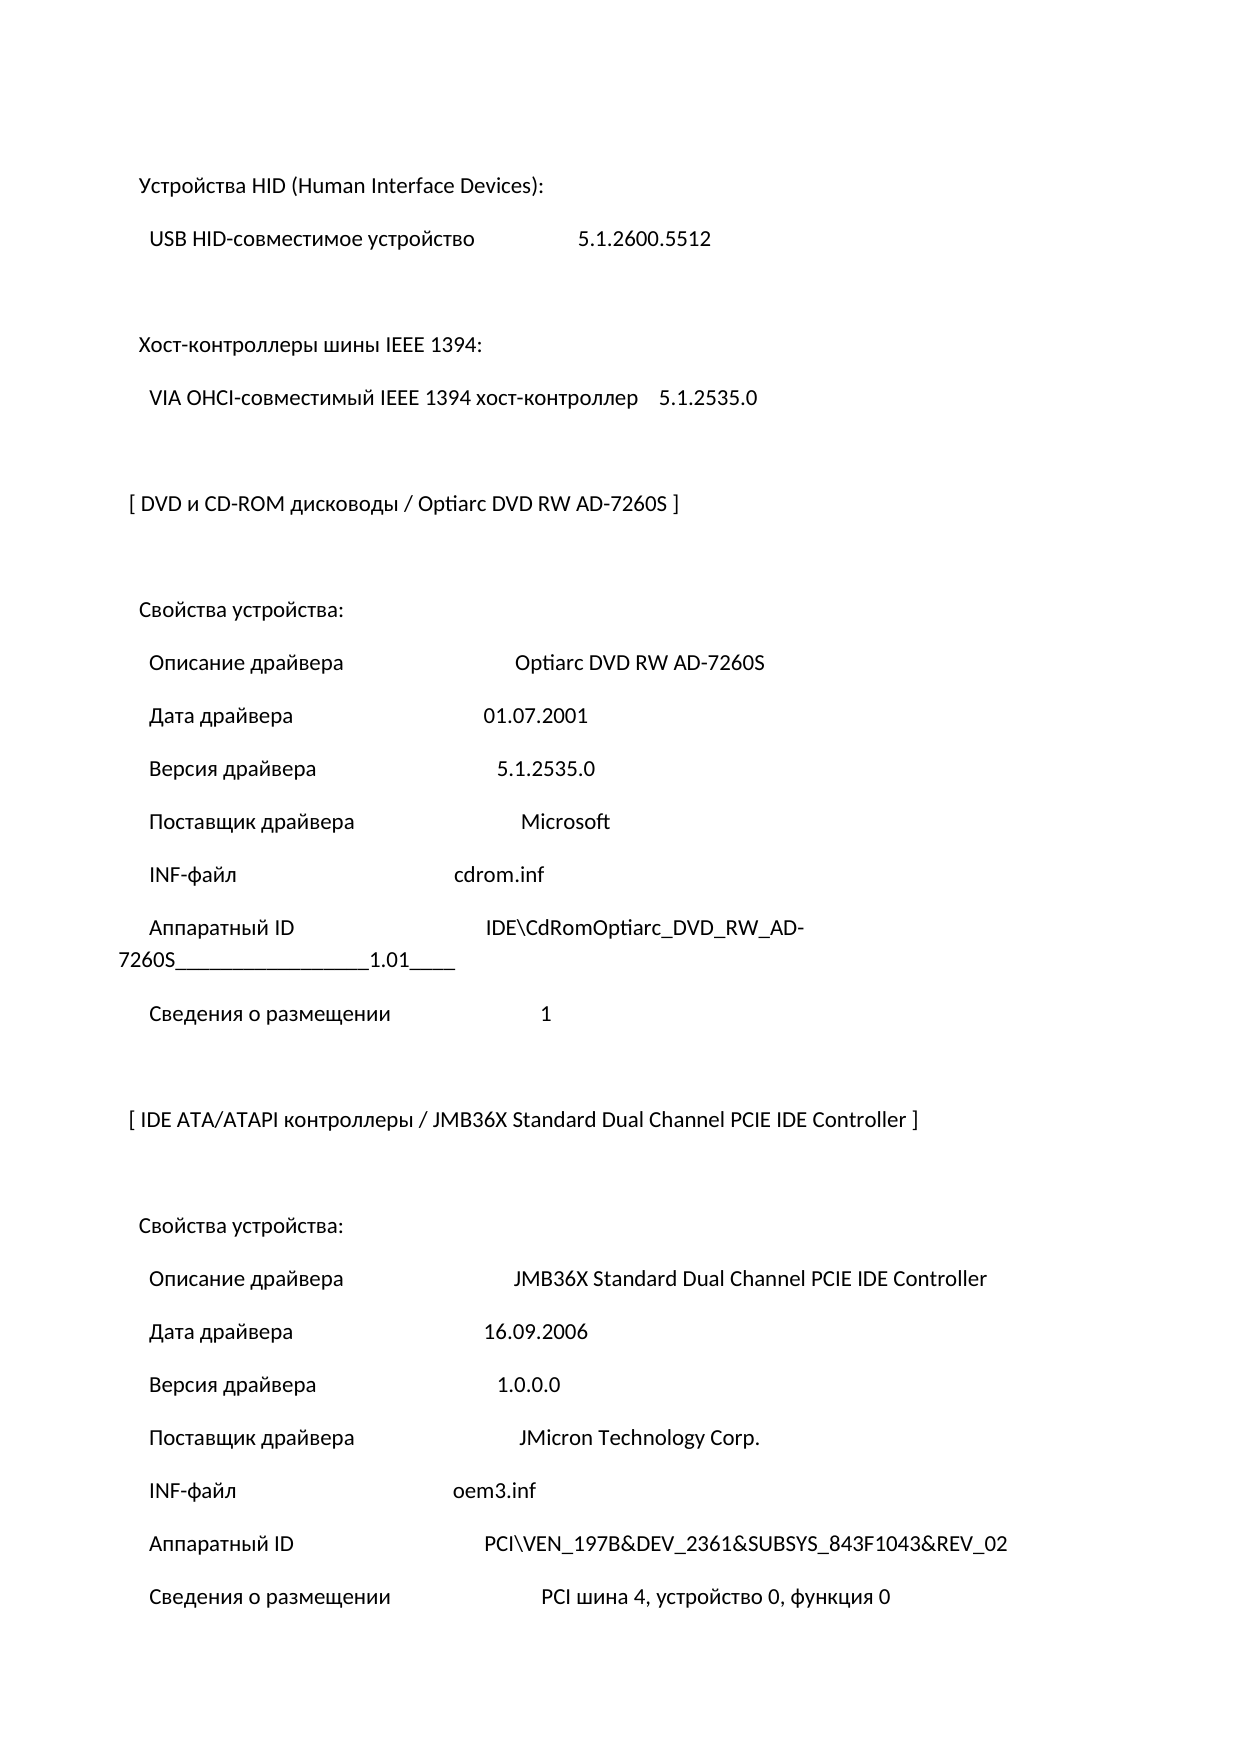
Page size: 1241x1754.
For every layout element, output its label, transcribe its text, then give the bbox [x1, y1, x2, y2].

text [ IDE ATA/ATAPI контроллеры / JMB36X Standard Dual Channel PCIE IDE Controller ] [118, 1105, 1122, 1133]
text Аппаратный ID IDE\CdRomOptiarc_DVD_RW_AD-7260S_________________1.01____ [118, 913, 1122, 974]
text Версия драйвера 1.0.0.0 [118, 1370, 1122, 1398]
text Версия драйвера 5.1.2535.0 [118, 754, 1122, 782]
text Свойства устройства: [118, 595, 1122, 623]
text Дата драйвера 16.09.2006 [118, 1317, 1122, 1345]
text Описание драйвера Optiarc DVD RW AD-7260S [118, 648, 1122, 676]
text Устройства HID (Human Interface Devices): [118, 171, 1122, 199]
text Поставщик драйвера JMicron Technology Corp. [118, 1423, 1122, 1451]
text INF-файл cdrom.inf [118, 860, 1122, 888]
text INF-файл oem3.inf [118, 1476, 1122, 1504]
text Описание драйвера JMB36X Standard Dual Channel PCIE IDE Controller [118, 1264, 1122, 1292]
text Сведения о размещении PCI шина 4, устройство 0, функция 0 [118, 1582, 1122, 1610]
text Аппаратный ID PCI\VEN_197B&DEV_2361&SUBSYS_843F1043&REV_02 [118, 1529, 1122, 1557]
text Поставщик драйвера Microsoft [118, 807, 1122, 835]
text Сведения о размещении 1 [118, 999, 1122, 1027]
text [ DVD и CD-ROM дисководы / Optiarc DVD RW AD-7260S ] [118, 489, 1122, 517]
text VIA OHCI-совместимый IEEE 1394 хост-контроллер 5.1.2535.0 [118, 383, 1122, 411]
text Свойства устройства: [118, 1211, 1122, 1239]
text Хост-контроллеры шины IEEE 1394: [118, 330, 1122, 358]
text Дата драйвера 01.07.2001 [118, 701, 1122, 729]
text USB HID-совместимое устройство 5.1.2600.5512 [118, 224, 1122, 252]
